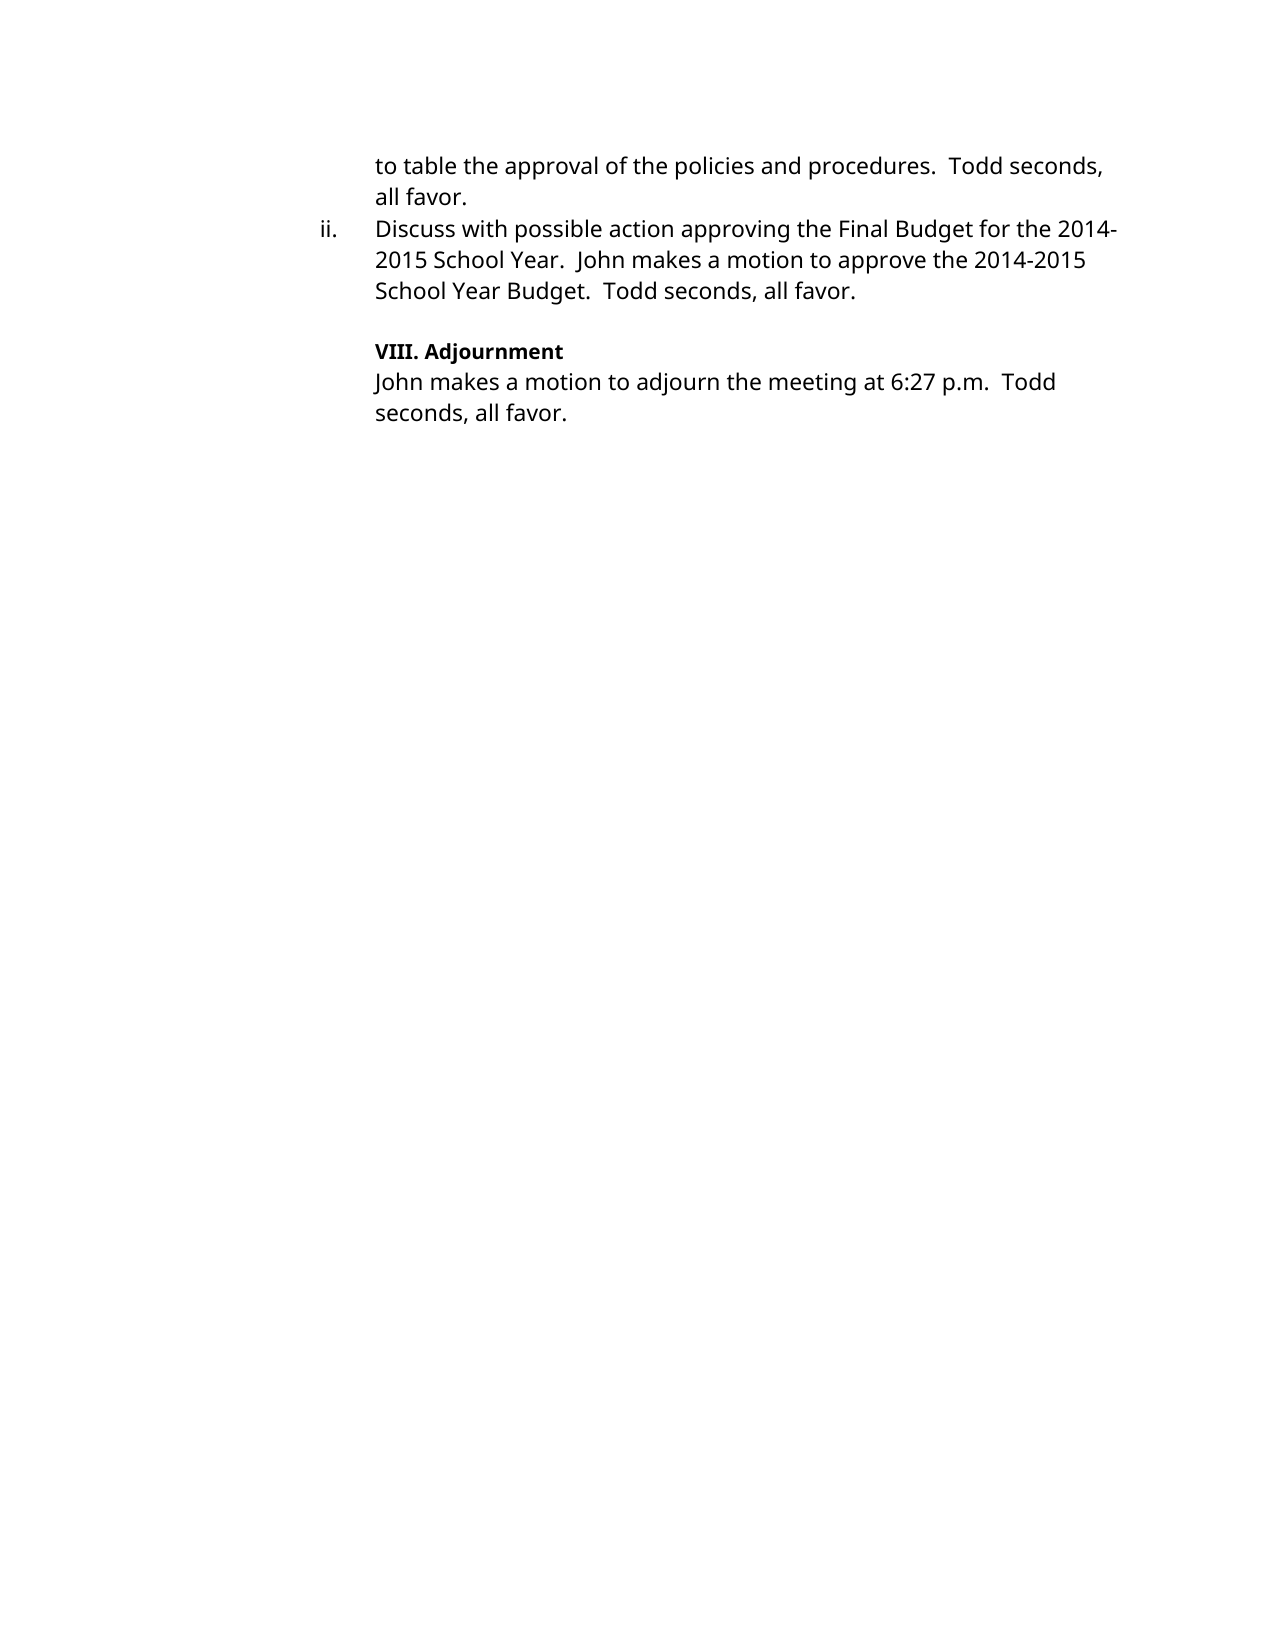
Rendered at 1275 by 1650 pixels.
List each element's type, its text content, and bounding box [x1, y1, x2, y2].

text VIII. Adjournment [375, 337, 1125, 366]
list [337, 150, 1125, 212]
text John makes a motion to adjourn the meeting at 6:27 p.m. Todd seconds, all favor. [375, 366, 1125, 428]
list Discuss with possible action approving the Final Budget for the 2014-2015 School Year. John makes a motion to approve the 2014-2015 School Year Budget. Todd seconds, all favor. [337, 212, 1125, 306]
